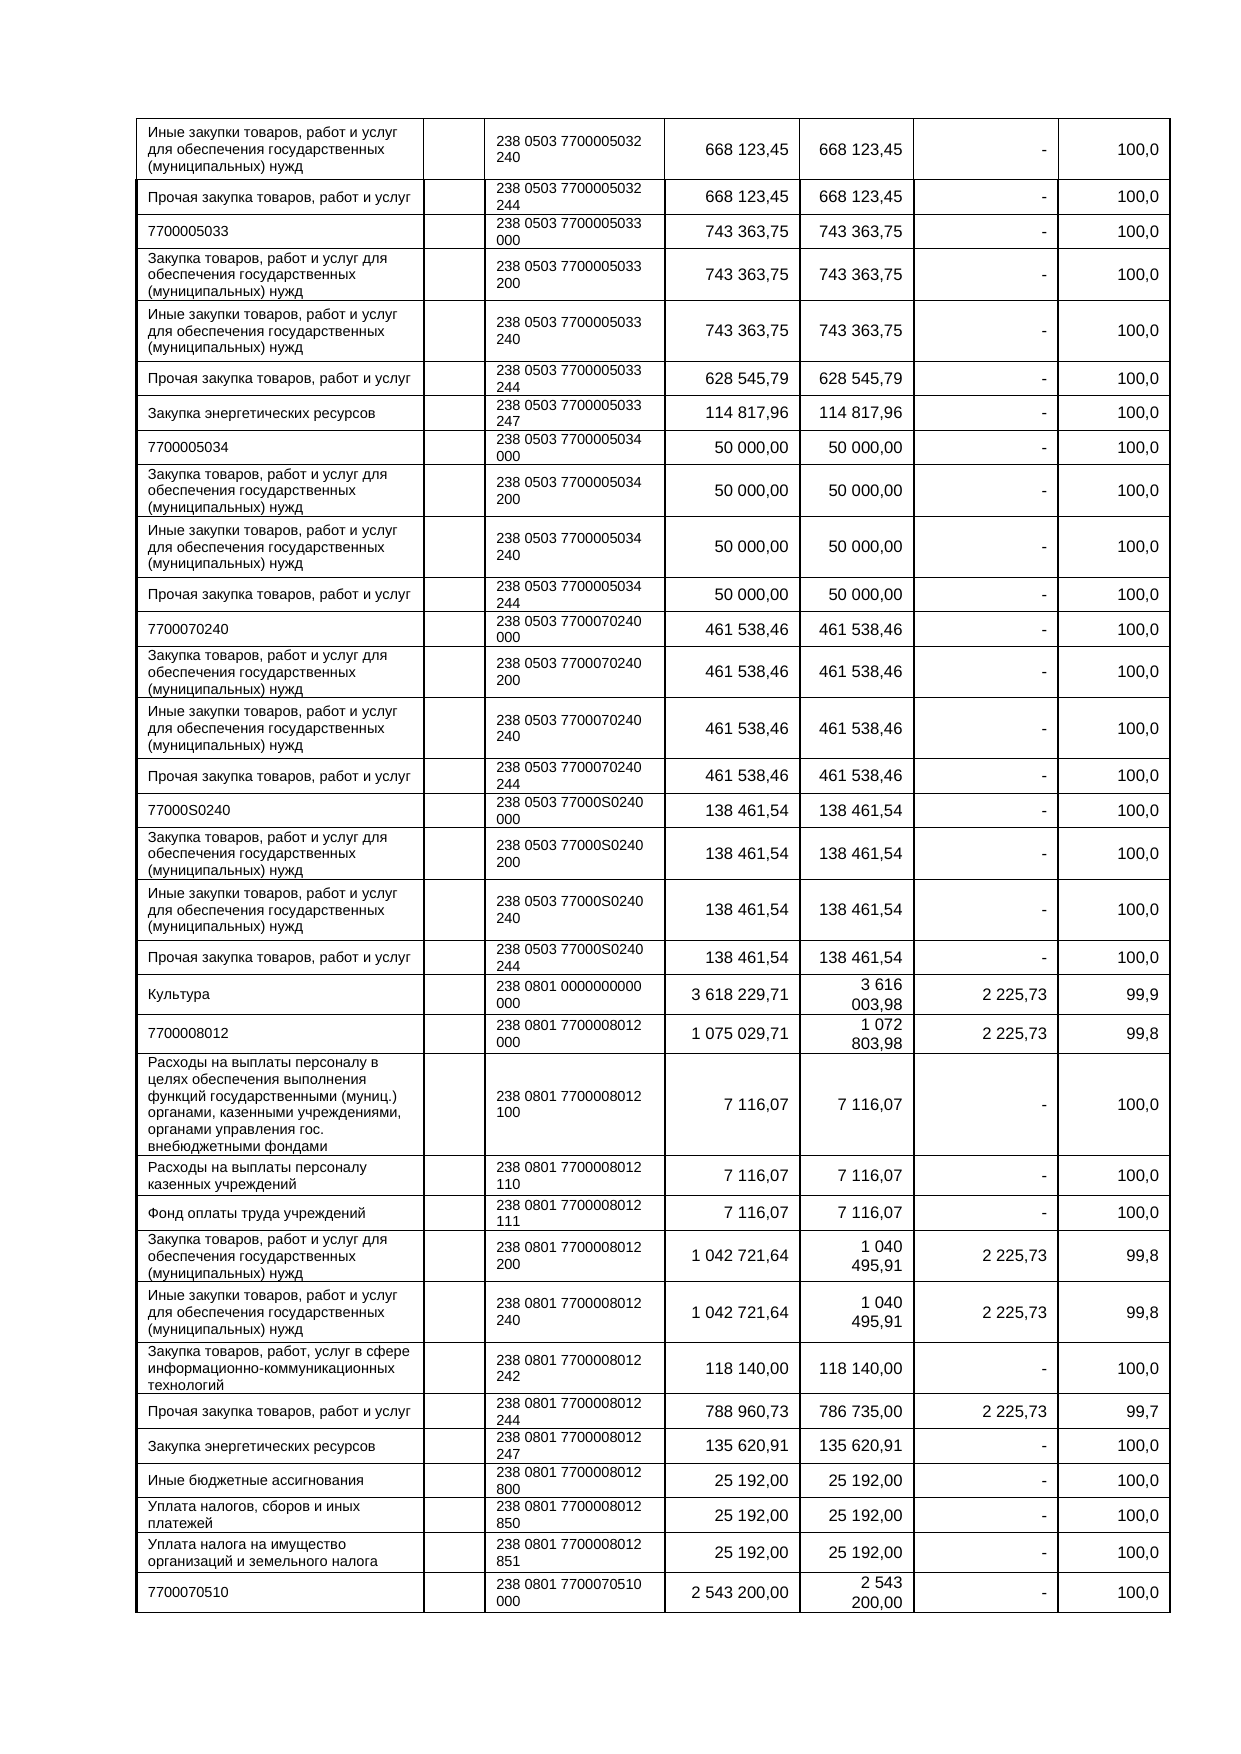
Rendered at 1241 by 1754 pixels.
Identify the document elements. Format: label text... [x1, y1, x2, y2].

table_cell 238 0503 7700005033 000 [486, 215, 664, 248]
table_cell - [915, 249, 1057, 299]
table_cell 1 040 495,91 [801, 1282, 913, 1342]
table_cell 461 538,46 [801, 612, 913, 646]
table_cell 138 461,54 [666, 880, 799, 939]
table_cell Иные закупки товаров, работ и услуг для обеспечения государственных (муниципальных) нужд [138, 880, 423, 939]
table_cell 25 192,00 [801, 1498, 913, 1532]
table_cell Закупка товаров, работ и услуг для обеспечения государственных (муниципальных) нужд [138, 1231, 423, 1281]
table_cell 668 123,45 [666, 180, 799, 214]
table_cell Закупка энергетических ресурсов [138, 396, 423, 430]
table_cell [425, 647, 484, 697]
table_cell 2 543 200,00 [666, 1573, 799, 1612]
table_cell 100,0 [1059, 828, 1169, 878]
table_cell 7 116,07 [801, 1196, 913, 1230]
table_cell 100,0 [1059, 517, 1169, 577]
table_cell 114 817,96 [801, 396, 913, 430]
table_cell 100,0 [1059, 119, 1169, 179]
table_cell - [915, 465, 1057, 516]
table_cell 743 363,75 [801, 301, 913, 361]
table_cell - [915, 1573, 1057, 1612]
table_cell 25 192,00 [801, 1533, 913, 1572]
table_cell 238 0503 7700005032 240 [485, 119, 664, 179]
table_cell 238 0503 77000S0240 000 [486, 794, 664, 827]
table_cell Закупка товаров, работ, услуг в сфере информационно-коммуникационных технологий [138, 1343, 423, 1393]
table_cell 7 116,07 [666, 1156, 799, 1195]
table_cell 7700005033 [138, 215, 423, 248]
table_cell Иные бюджетные ассигнования [138, 1464, 423, 1497]
table_cell Иные закупки товаров, работ и услуг для обеспечения государственных (муниципальных) нужд [138, 1282, 423, 1342]
table_cell 238 0503 7700005033 244 [486, 362, 664, 395]
table_cell Прочая закупка товаров, работ и услуг [138, 362, 423, 395]
table_cell - [915, 612, 1057, 646]
table_cell 628 545,79 [666, 362, 799, 395]
table_cell 238 0503 7700005033 200 [486, 249, 664, 299]
table_cell 138 461,54 [666, 941, 799, 974]
table_cell Прочая закупка товаров, работ и услуг [138, 1394, 423, 1428]
table_cell [425, 362, 484, 395]
table_cell [424, 119, 484, 179]
table_cell [425, 698, 484, 758]
table_cell 50 000,00 [666, 578, 799, 611]
table_cell [425, 215, 484, 248]
table_cell [425, 431, 484, 464]
table_cell 118 140,00 [666, 1343, 799, 1393]
table_cell 25 192,00 [666, 1498, 799, 1532]
table_cell 238 0801 7700008012 247 [486, 1429, 664, 1462]
table_cell 99,7 [1059, 1394, 1169, 1428]
table_cell 238 0503 7700005033 247 [486, 396, 664, 430]
table_cell 786 735,00 [801, 1394, 913, 1428]
table_cell [425, 1343, 484, 1393]
table_cell - [915, 362, 1057, 395]
table_cell [425, 1196, 484, 1230]
table_cell 50 000,00 [801, 431, 913, 464]
table_cell - [915, 1464, 1057, 1497]
table_cell - [915, 759, 1057, 793]
table_cell - [915, 396, 1057, 430]
table_cell 668 123,45 [665, 119, 799, 179]
table_cell 118 140,00 [801, 1343, 913, 1393]
table_cell 238 0503 7700005034 240 [486, 517, 664, 577]
table_cell [425, 1394, 484, 1428]
table_cell Иные закупки товаров, работ и услуг для обеспечения государственных (муниципальных) нужд [138, 517, 423, 577]
table_cell [425, 301, 484, 361]
table_cell 238 0801 0000000000 000 [486, 975, 664, 1013]
table_cell - [915, 578, 1057, 611]
table_cell 135 620,91 [666, 1429, 799, 1462]
table_cell [425, 578, 484, 611]
table_cell - [915, 828, 1057, 878]
table_cell 100,0 [1059, 1054, 1169, 1154]
table_cell 1 072 803,98 [801, 1015, 913, 1053]
table_cell 100,0 [1059, 1343, 1169, 1393]
table_cell 50 000,00 [801, 578, 913, 611]
table_cell 99,8 [1059, 1231, 1169, 1281]
table_cell 743 363,75 [801, 215, 913, 248]
table_cell 100,0 [1059, 578, 1169, 611]
table_cell Прочая закупка товаров, работ и услуг [138, 180, 423, 214]
table_cell 138 461,54 [666, 794, 799, 827]
table_cell 135 620,91 [801, 1429, 913, 1462]
table_cell 238 0801 7700008012 200 [486, 1231, 664, 1281]
table_cell [425, 249, 484, 299]
table_cell 3 618 229,71 [666, 975, 799, 1013]
table_cell 100,0 [1059, 941, 1169, 974]
table_cell 238 0503 7700005033 240 [486, 301, 664, 361]
table_cell 238 0801 7700008012 100 [486, 1054, 664, 1154]
table_cell 100,0 [1059, 1498, 1169, 1532]
table_cell 1 075 029,71 [666, 1015, 799, 1053]
table_cell [425, 828, 484, 878]
table_cell 238 0801 7700008012 800 [486, 1464, 664, 1497]
table_cell [425, 1429, 484, 1462]
table_cell Закупка товаров, работ и услуг для обеспечения государственных (муниципальных) нужд [138, 647, 423, 697]
table_cell [425, 1282, 484, 1342]
table_cell 7 116,07 [666, 1196, 799, 1230]
table_cell - [915, 647, 1057, 697]
table_cell 138 461,54 [801, 880, 913, 939]
table_cell - [915, 215, 1057, 248]
table_cell 7 116,07 [801, 1054, 913, 1154]
table_cell [425, 975, 484, 1013]
table_cell 238 0801 7700008012 244 [486, 1394, 664, 1428]
table_cell 461 538,46 [801, 647, 913, 697]
table_cell 238 0801 7700008012 851 [486, 1533, 664, 1572]
table_cell 743 363,75 [666, 301, 799, 361]
table_cell 238 0503 77000S0240 244 [486, 941, 664, 974]
table_cell 743 363,75 [801, 249, 913, 299]
table_cell 628 545,79 [801, 362, 913, 395]
table_cell 50 000,00 [801, 517, 913, 577]
table_cell [425, 180, 484, 214]
table_cell [425, 1573, 484, 1612]
table_cell 461 538,46 [666, 612, 799, 646]
table_cell [425, 1156, 484, 1195]
table_cell Иные закупки товаров, работ и услуг для обеспечения государственных (муниципальных) нужд [138, 698, 423, 758]
table_cell [425, 941, 484, 974]
table_cell 100,0 [1059, 1429, 1169, 1462]
table_cell Прочая закупка товаров, работ и услуг [138, 578, 423, 611]
table_cell 743 363,75 [666, 215, 799, 248]
table_cell 100,0 [1059, 1464, 1169, 1497]
table_cell - [915, 431, 1057, 464]
table_cell 238 0801 7700070510 000 [486, 1573, 664, 1612]
table_cell [425, 1231, 484, 1281]
table_cell 100,0 [1059, 249, 1169, 299]
table_cell [425, 759, 484, 793]
table_cell - [915, 698, 1057, 758]
table_cell 100,0 [1059, 647, 1169, 697]
table_cell 238 0503 7700005034 244 [486, 578, 664, 611]
table_cell Уплата налога на имущество организаций и земельного налога [138, 1533, 423, 1572]
table_cell 461 538,46 [666, 698, 799, 758]
table_cell [425, 880, 484, 939]
table_cell 138 461,54 [801, 828, 913, 878]
table_cell 77000S0240 [138, 794, 423, 827]
table_cell - [915, 517, 1057, 577]
table_cell Расходы на выплаты персоналу в целях обеспечения выполнения функций государственными (муниц.) органами, казенными учреждениями, органами управления гос. внебюджетными фондами [138, 1054, 423, 1154]
table_cell 238 0503 7700005034 000 [486, 431, 664, 464]
table_cell [425, 1533, 484, 1572]
table_cell 238 0801 7700008012 000 [486, 1015, 664, 1053]
table_cell 138 461,54 [801, 941, 913, 974]
table_cell Иные закупки товаров, работ и услуг для обеспечения государственных (муниципальных) нужд [138, 301, 423, 361]
table_cell - [915, 1429, 1057, 1462]
table_cell 25 192,00 [666, 1533, 799, 1572]
table_cell 100,0 [1059, 1533, 1169, 1572]
table_cell Закупка энергетических ресурсов [138, 1429, 423, 1462]
table_cell 114 817,96 [666, 396, 799, 430]
table_cell [425, 1015, 484, 1053]
table_cell - [915, 1196, 1057, 1230]
table_cell 2 225,73 [915, 1394, 1057, 1428]
table_cell 788 960,73 [666, 1394, 799, 1428]
table_cell - [915, 1156, 1057, 1195]
table_cell [425, 1464, 484, 1497]
table_cell Закупка товаров, работ и услуг для обеспечения государственных (муниципальных) нужд [138, 465, 423, 516]
table_cell 238 0503 7700070240 000 [486, 612, 664, 646]
table_cell Закупка товаров, работ и услуг для обеспечения государственных (муниципальных) нужд [138, 249, 423, 299]
table_cell - [915, 1054, 1057, 1154]
table_cell 7700070240 [138, 612, 423, 646]
table_cell 238 0503 7700070240 240 [486, 698, 664, 758]
table_cell 138 461,54 [666, 828, 799, 878]
table_cell 238 0801 7700008012 850 [486, 1498, 664, 1532]
table_cell 100,0 [1059, 1196, 1169, 1230]
table_cell 461 538,46 [801, 698, 913, 758]
table_cell [425, 1498, 484, 1532]
table_cell 100,0 [1059, 215, 1169, 248]
table_cell - [915, 1343, 1057, 1393]
table_cell 7 116,07 [666, 1054, 799, 1154]
table_cell 668 123,45 [800, 119, 913, 179]
table_cell 1 042 721,64 [666, 1282, 799, 1342]
table_cell 100,0 [1059, 698, 1169, 758]
table_cell 461 538,46 [666, 647, 799, 697]
table_cell 238 0503 7700070240 244 [486, 759, 664, 793]
table_cell 1 042 721,64 [666, 1231, 799, 1281]
table_cell - [915, 880, 1057, 939]
table_cell 100,0 [1059, 431, 1169, 464]
table_cell 138 461,54 [801, 794, 913, 827]
table_cell 238 0801 7700008012 240 [486, 1282, 664, 1342]
table_cell Расходы на выплаты персоналу казенных учреждений [138, 1156, 423, 1195]
table_cell 99,8 [1059, 1282, 1169, 1342]
table_cell - [915, 794, 1057, 827]
table_cell Закупка товаров, работ и услуг для обеспечения государственных (муниципальных) нужд [138, 828, 423, 878]
table_cell 100,0 [1059, 465, 1169, 516]
table_cell 7700070510 [138, 1573, 423, 1612]
table_cell 50 000,00 [666, 465, 799, 516]
table_cell 100,0 [1059, 1156, 1169, 1195]
table_cell 238 0503 7700005034 200 [486, 465, 664, 516]
table_cell 461 538,46 [666, 759, 799, 793]
table_cell Прочая закупка товаров, работ и услуг [138, 941, 423, 974]
table_cell Фонд оплаты труда учреждений [138, 1196, 423, 1230]
table_cell 2 543 200,00 [801, 1573, 913, 1612]
table_cell - [915, 1533, 1057, 1572]
table_cell 25 192,00 [801, 1464, 913, 1497]
table_cell 50 000,00 [801, 465, 913, 516]
table_cell 50 000,00 [666, 431, 799, 464]
table_cell Уплата налогов, сборов и иных платежей [138, 1498, 423, 1532]
table_cell 238 0503 77000S0240 240 [486, 880, 664, 939]
table_cell 2 225,73 [915, 975, 1057, 1013]
table_cell 238 0503 77000S0240 200 [486, 828, 664, 878]
table_cell 7700005034 [138, 431, 423, 464]
table_cell 99,9 [1059, 975, 1169, 1013]
table_cell 7 116,07 [801, 1156, 913, 1195]
table_cell [425, 612, 484, 646]
table_cell 100,0 [1059, 180, 1169, 214]
table_cell 99,8 [1059, 1015, 1169, 1053]
table_cell 100,0 [1059, 759, 1169, 793]
table_cell 238 0801 7700008012 110 [486, 1156, 664, 1195]
table_cell Культура [138, 975, 423, 1013]
table_cell 100,0 [1059, 880, 1169, 939]
table_cell - [915, 180, 1057, 214]
table_cell 238 0503 7700070240 200 [486, 647, 664, 697]
table_cell 100,0 [1059, 794, 1169, 827]
table_cell 2 225,73 [915, 1015, 1057, 1053]
table_cell 668 123,45 [801, 180, 913, 214]
table_cell 100,0 [1059, 396, 1169, 430]
table_cell Иные закупки товаров, работ и услуг для обеспечения государственных (муниципальных) нужд [137, 119, 423, 179]
table_cell 2 225,73 [915, 1282, 1057, 1342]
table_cell 100,0 [1059, 1573, 1169, 1612]
table_cell 100,0 [1059, 612, 1169, 646]
table_cell 238 0503 7700005032 244 [486, 180, 664, 214]
table_cell 238 0801 7700008012 242 [486, 1343, 664, 1393]
table_cell [425, 1054, 484, 1154]
table_cell 25 192,00 [666, 1464, 799, 1497]
table_cell - [915, 941, 1057, 974]
table_cell 7700008012 [138, 1015, 423, 1053]
table_cell - [915, 301, 1057, 361]
table_cell Прочая закупка товаров, работ и услуг [138, 759, 423, 793]
table_cell 1 040 495,91 [801, 1231, 913, 1281]
table_cell - [914, 119, 1058, 179]
table_cell 100,0 [1059, 362, 1169, 395]
table_cell [425, 396, 484, 430]
table_cell 50 000,00 [666, 517, 799, 577]
table_cell [425, 465, 484, 516]
table_cell 2 225,73 [915, 1231, 1057, 1281]
table_cell 3 616 003,98 [801, 975, 913, 1013]
table_cell 238 0801 7700008012 111 [486, 1196, 664, 1230]
table_cell 743 363,75 [666, 249, 799, 299]
table_cell [425, 517, 484, 577]
table_cell [425, 794, 484, 827]
table_cell 461 538,46 [801, 759, 913, 793]
table_cell 100,0 [1059, 301, 1169, 361]
table_cell - [915, 1498, 1057, 1532]
